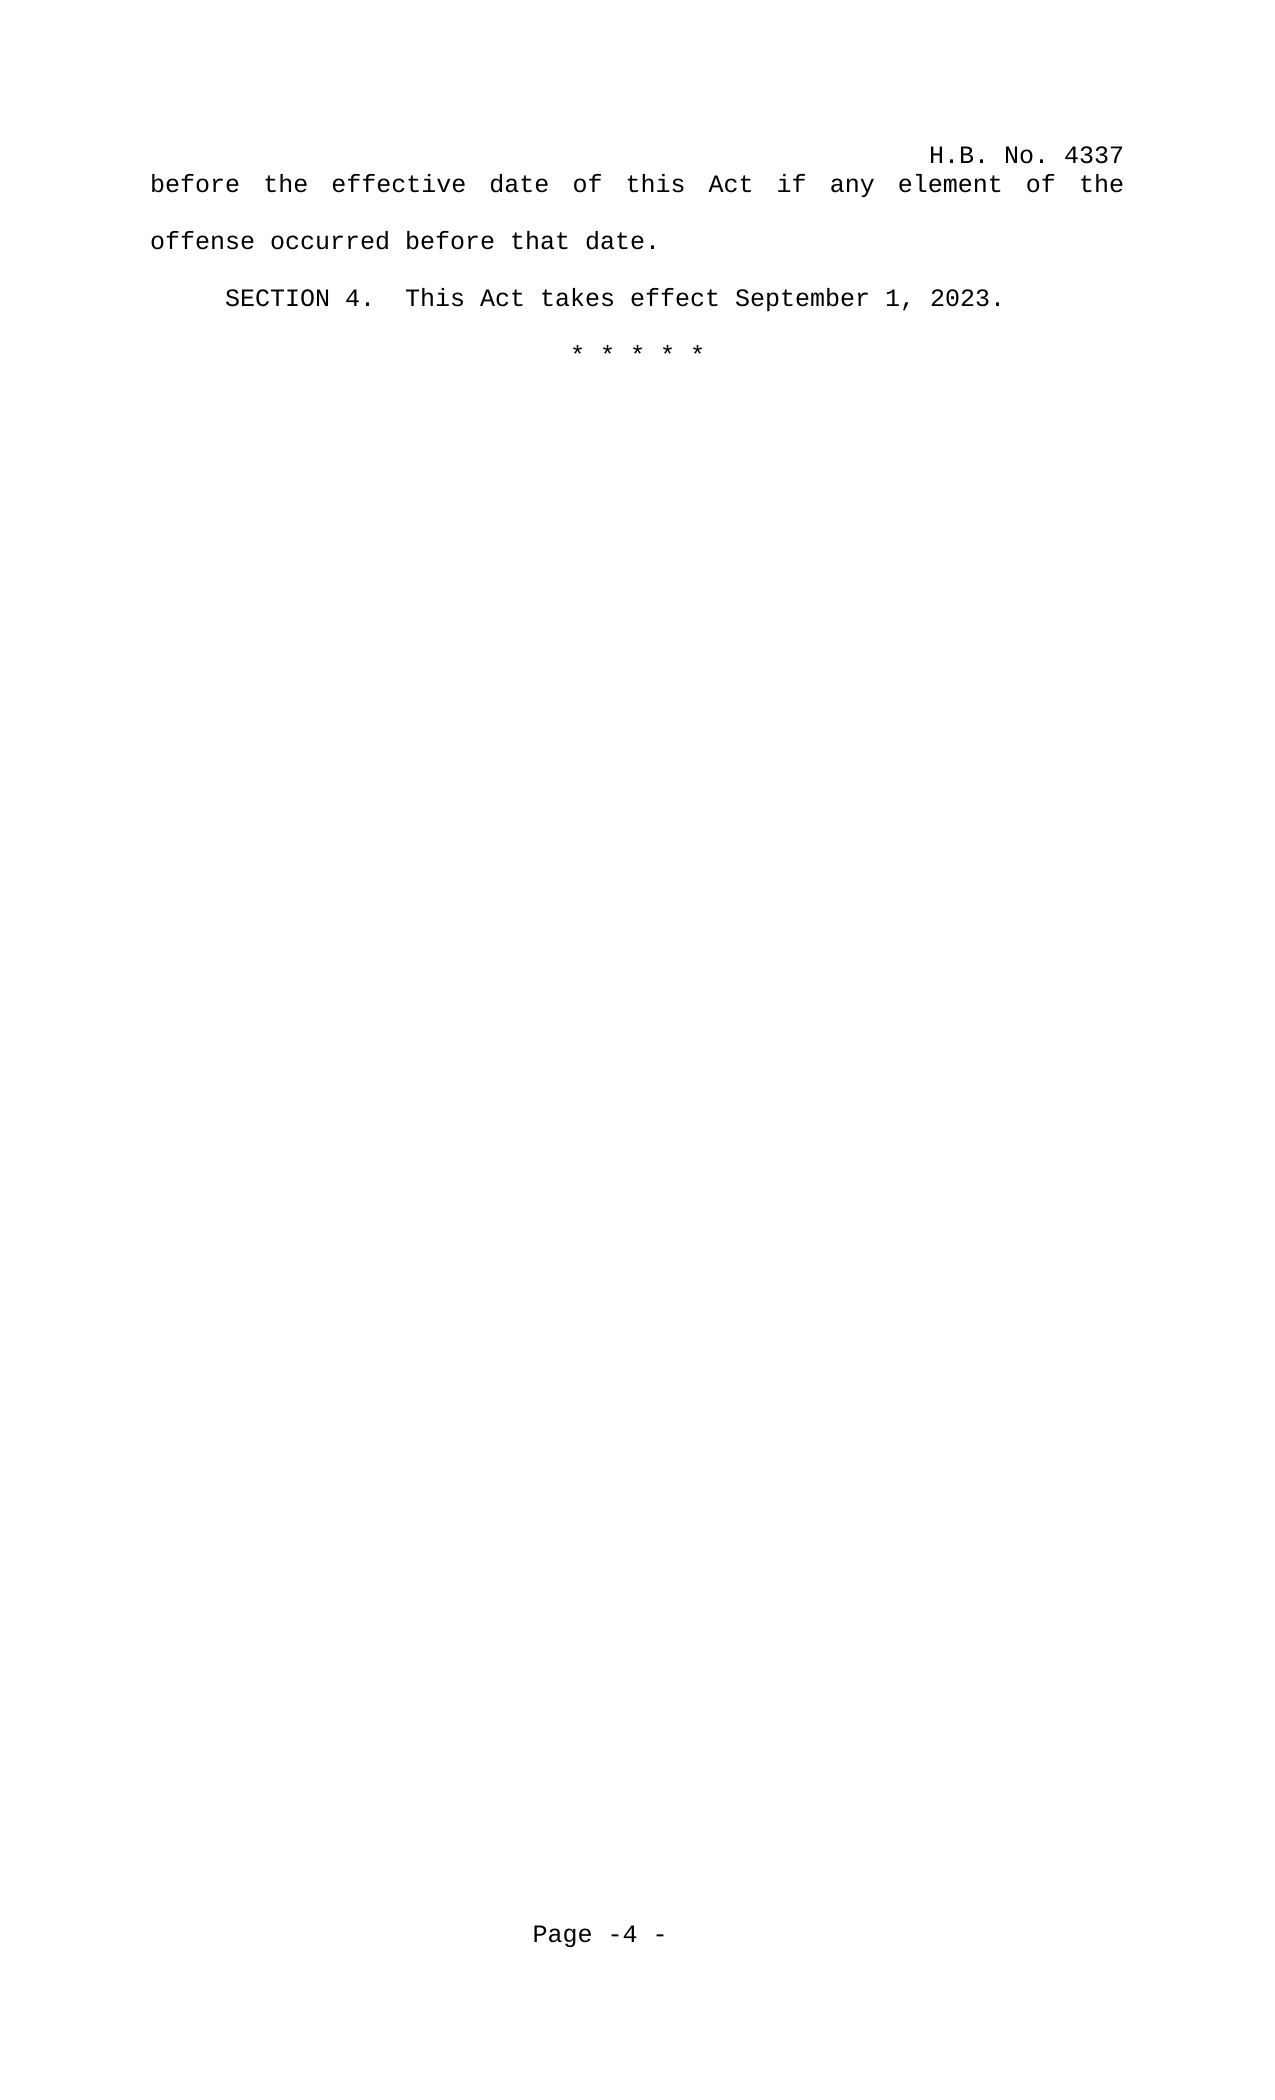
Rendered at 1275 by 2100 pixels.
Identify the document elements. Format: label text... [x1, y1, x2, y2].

text SECTION 4. This Act takes effect September 1, 2023. [150, 285, 1125, 314]
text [150, 171, 1125, 257]
text * * * * * [150, 342, 1125, 371]
